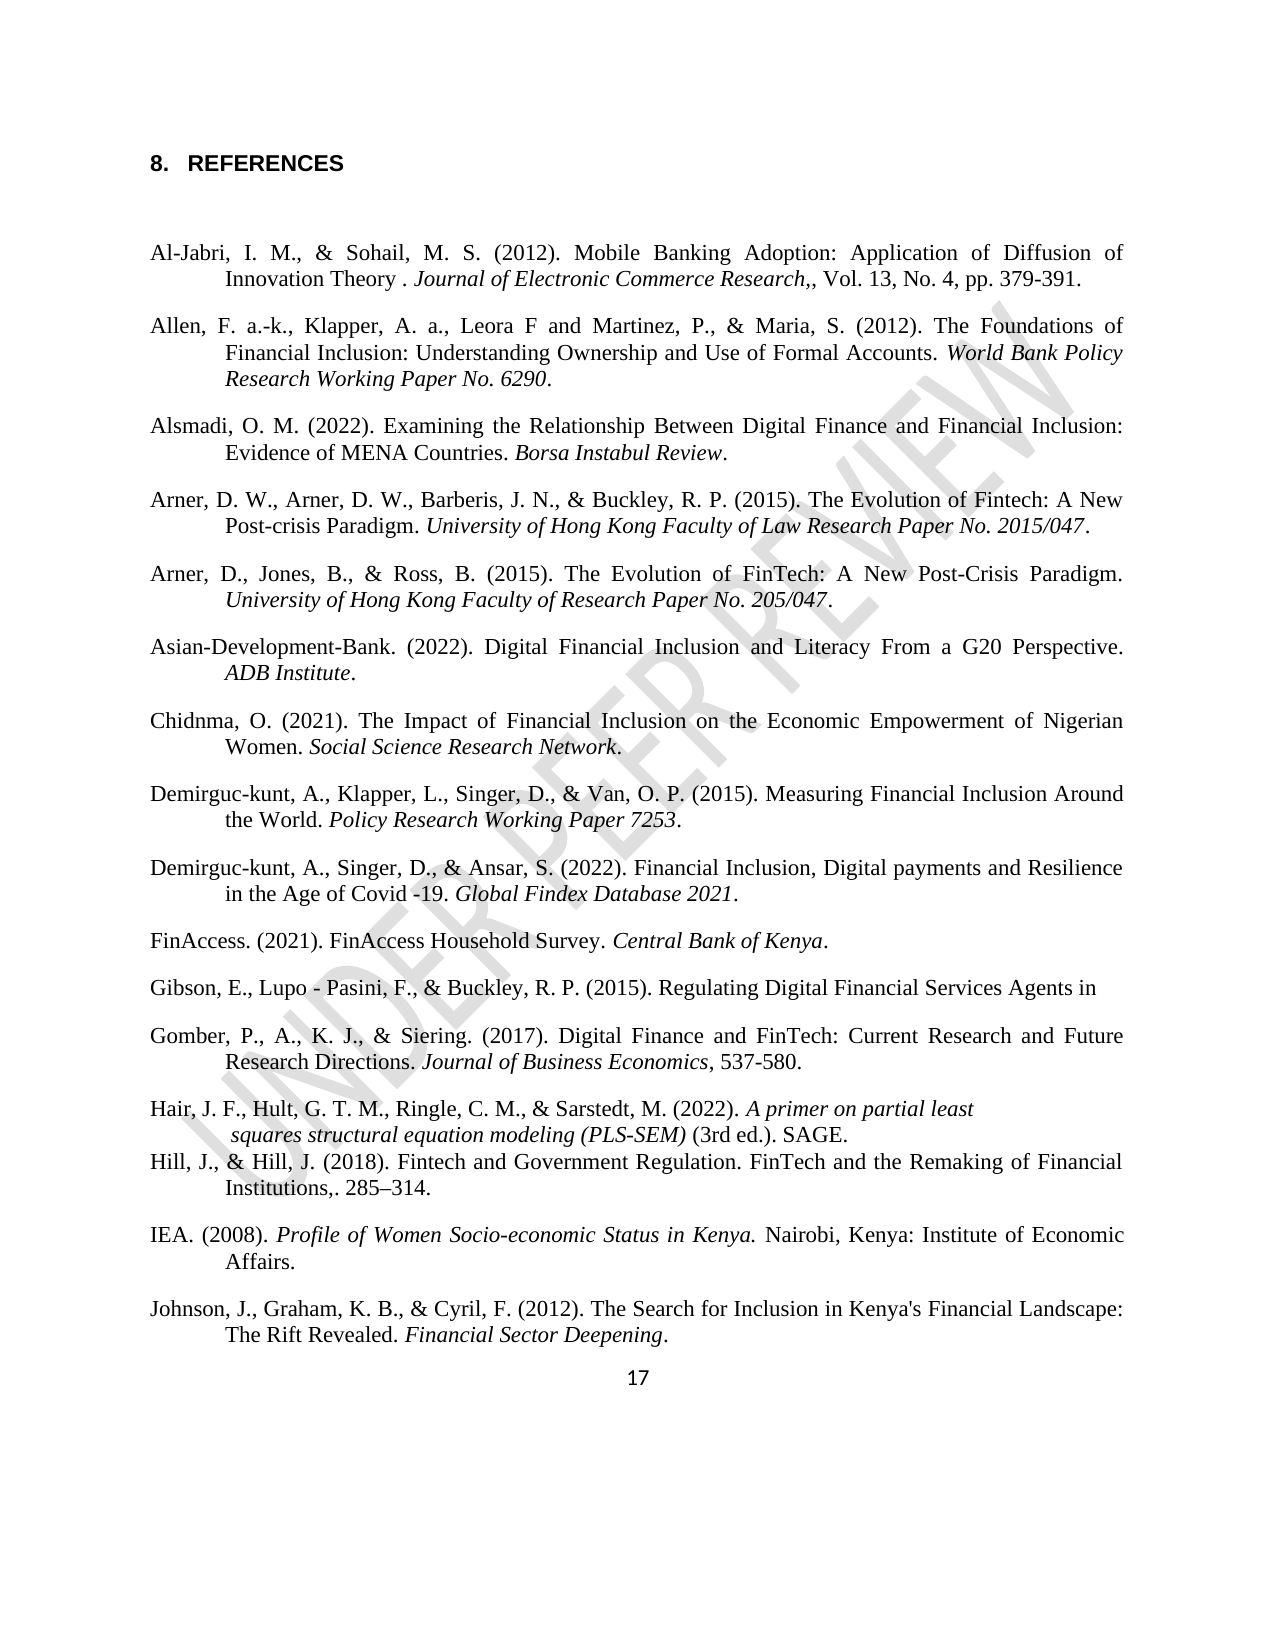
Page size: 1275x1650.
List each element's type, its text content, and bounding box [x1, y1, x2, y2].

text squares structural equation modeling (PLS-SEM) (3rd ed.). SAGE. [150, 1122, 1125, 1148]
text Hair, J. F., Hult, G. T. M., Ringle, C. M., & Sarstedt, M. (2022). A primer on partial least [150, 1095, 1125, 1122]
text IEA. (2008). Profile of Women Socio-economic Status in Kenya. Nairobi, Kenya: Institute of Economic Affairs. [150, 1221, 1125, 1274]
text Gibson, E., Lupo - Pasini, F., & Buckley, R. P. (2015). Regulating Digital Financial Services Agents in [150, 974, 1125, 1001]
text Allen, F. a.-k., Klapper, A. a., Leora F and Martinez, P., & Maria, S. (2012). The Foundations of Financial Inclusion: Understanding Ownership and Use of Formal Accounts. World Bank Policy Research Working Paper No. 6290. [150, 313, 1125, 392]
text Demirguc-kunt, A., Singer, D., & Ansar, S. (2022). Financial Inclusion, Digital payments and Resilience in the Age of Covid -19. Global Findex Database 2021. [150, 854, 1125, 906]
text Johnson, J., Graham, K. B., & Cyril, F. (2012). The Search for Inclusion in Kenya's Financial Landscape: The Rift Revealed. Financial Sector Deepening. [150, 1295, 1125, 1348]
text Chidnma, O. (2021). The Impact of Financial Inclusion on the Economic Empowerment of Nigerian Women. Social Science Research Network. [150, 707, 1125, 759]
text FinAccess. (2021). FinAccess Household Survey. Central Bank of Kenya. [150, 927, 1125, 954]
text Al-Jabri, I. M., & Sohail, M. S. (2012). Mobile Banking Adoption: Application of Diffusion of Innovation Theory . Journal of Electronic Commerce Research,, Vol. 13, No. 4, pp. 379-391. [150, 239, 1125, 292]
text Asian-Development-Bank. (2022). Digital Financial Inclusion and Literacy From a G20 Perspective. ADB Institute. [150, 633, 1125, 686]
text Demirguc-kunt, A., Klapper, L., Singer, D., & Van, O. P. (2015). Measuring Financial Inclusion Around the World. Policy Research Working Paper 7253. [150, 780, 1125, 833]
text Gomber, P., A., K. J., & Siering. (2017). Digital Finance and FinTech: Current Research and Future Research Directions. Journal of Business Economics, 537-580. [150, 1022, 1125, 1074]
text Hill, J., & Hill, J. (2018). Fintech and Government Regulation. FinTech and the Remaking of Financial Institutions,. 285–314. [150, 1148, 1125, 1201]
subtitle REFERENCES [150, 150, 1125, 176]
text Alsmadi, O. M. (2022). Examining the Relationship Between Digital Finance and Financial Inclusion: Evidence of MENA Countries. Borsa Instabul Review. [150, 412, 1125, 465]
text Arner, D., Jones, B., & Ross, B. (2015). The Evolution of FinTech: A New Post-Crisis Paradigm. University of Hong Kong Faculty of Research Paper No. 205/047. [150, 559, 1125, 612]
text Arner, D. W., Arner, D. W., Barberis, J. N., & Buckley, R. P. (2015). The Evolution of Fintech: A New Post-crisis Paradigm. University of Hong Kong Faculty of Law Research Paper No. 2015/047. [150, 486, 1125, 539]
